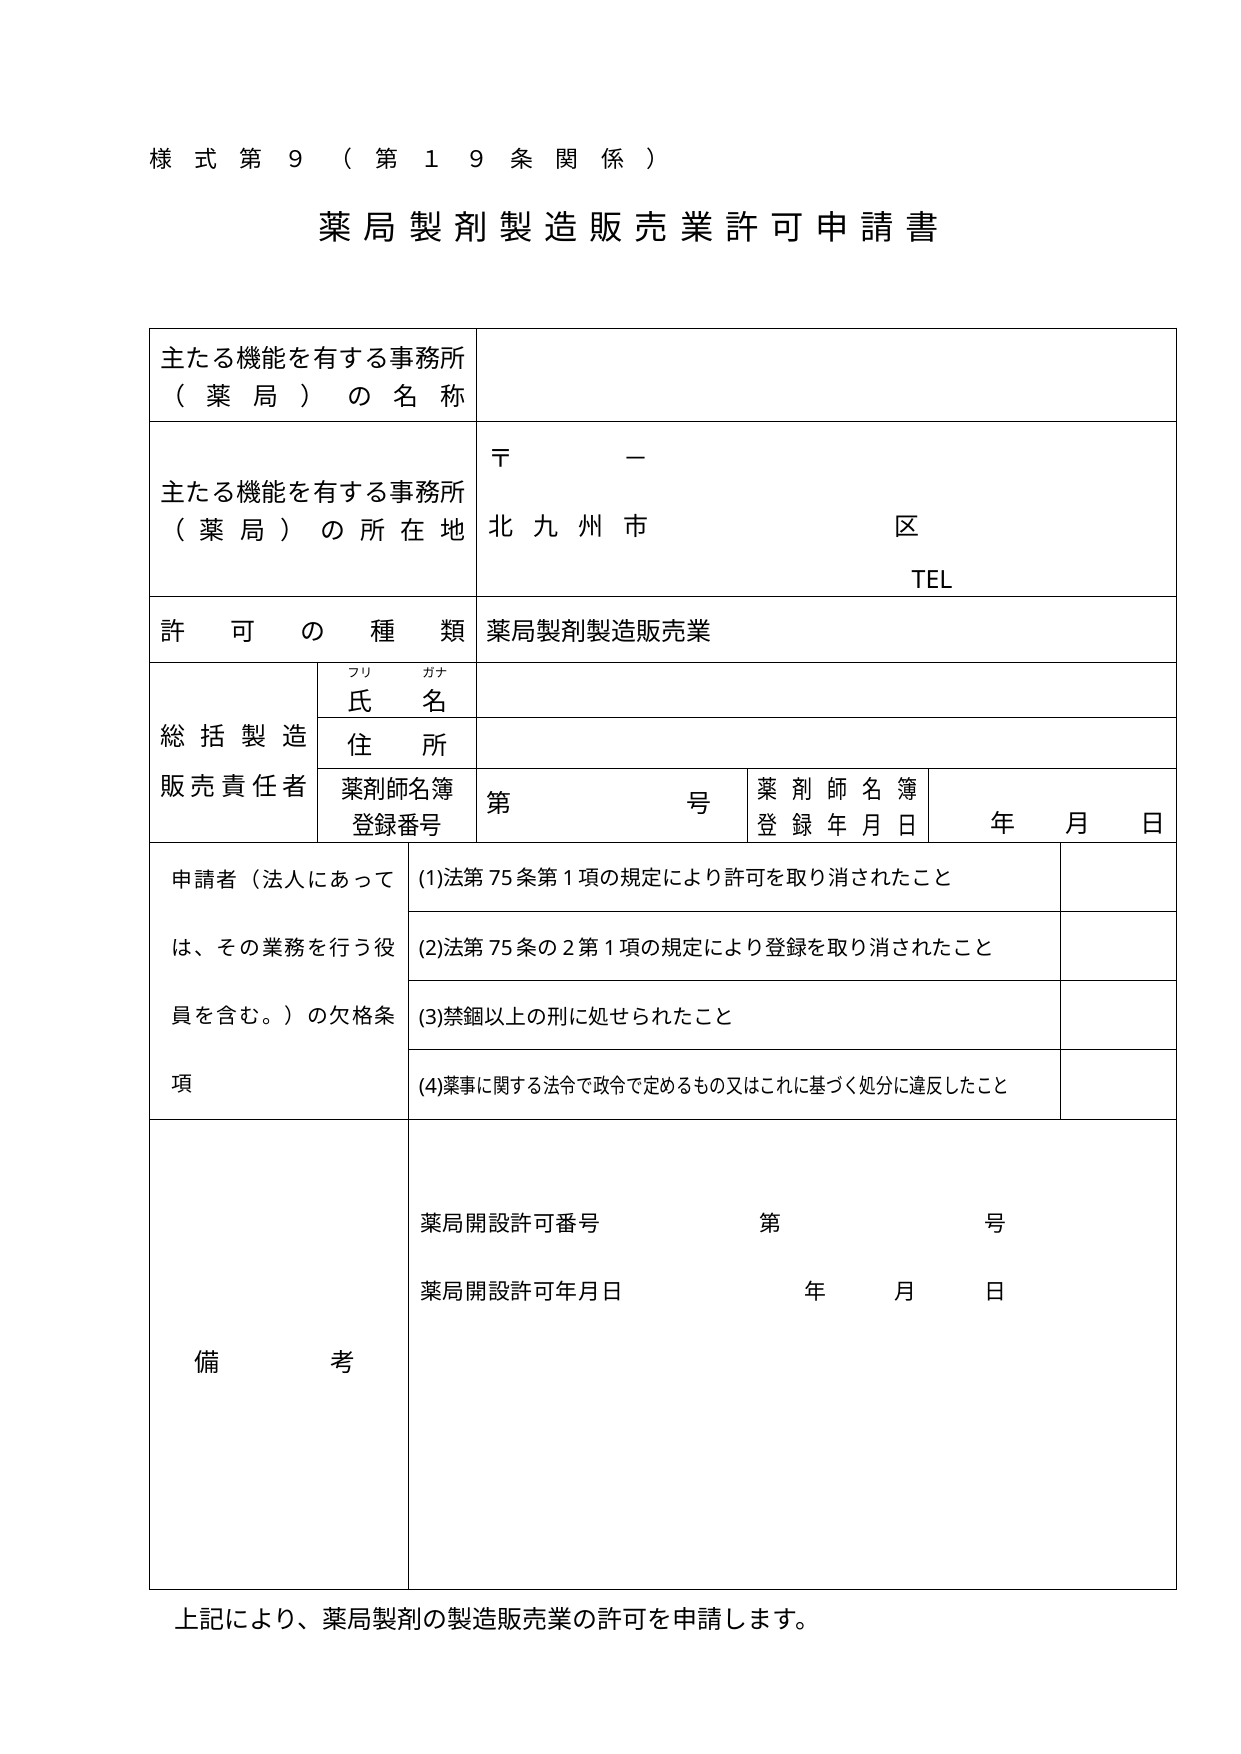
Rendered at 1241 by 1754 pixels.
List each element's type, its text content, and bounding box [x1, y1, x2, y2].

table_cell [1061, 981, 1176, 1049]
table_cell (4)薬事に関する法令で政令で定めるもの又はこれに基づく処分に違反したこと [409, 1050, 1060, 1118]
table_cell 備 考 [150, 1120, 408, 1589]
table_cell 第 号 [477, 769, 747, 842]
table_cell 総括製造 販売責任者 [150, 663, 317, 842]
table_cell (1)法第75条第1項の規定により許可を取り消されたこと [409, 843, 1060, 911]
text 様式第９（第１９条関係） [149, 123, 1121, 191]
table_cell 許可の種類 [150, 597, 476, 662]
table_cell 住 所 [318, 718, 476, 768]
table_cell [477, 718, 1176, 768]
table_cell (3)禁錮以上の刑に処せられたこと [409, 981, 1060, 1049]
table_cell [1061, 1050, 1176, 1118]
table_cell [318, 663, 476, 717]
table_cell 〒 － 北九州市 区 TEL [477, 422, 1176, 596]
table_cell [477, 663, 1176, 717]
table_cell 薬局開設許可番号 第 号 薬局開設許可年月日 年 月 日 [409, 1120, 1176, 1589]
table_header 主たる機能を有する事務所（薬局）の名称 [150, 329, 476, 421]
table_header [477, 329, 1176, 421]
table_cell 薬局製剤製造販売業 [477, 597, 1176, 662]
text 薬局製剤製造販売業許可申請書 [149, 191, 1121, 259]
table_cell [1061, 912, 1176, 980]
table_cell 主たる機能を有する事務所（薬局）の所在地 [150, 422, 476, 596]
table_cell 年 月 日 [929, 769, 1176, 842]
table_cell 薬剤師名簿 登録番号 [318, 769, 476, 842]
table_cell 薬剤師名簿 登録年月日 [748, 769, 928, 842]
table_cell [1061, 843, 1176, 911]
table_cell (2)法第75条の2第1項の規定により登録を取り消されたこと [409, 912, 1060, 980]
text 上記により、薬局製剤の製造販売業の許可を申請します。 [149, 1590, 1121, 1636]
table_cell 申請者（法人にあっては、その業務を行う役員を含む。）の欠格条項 [150, 843, 408, 1118]
